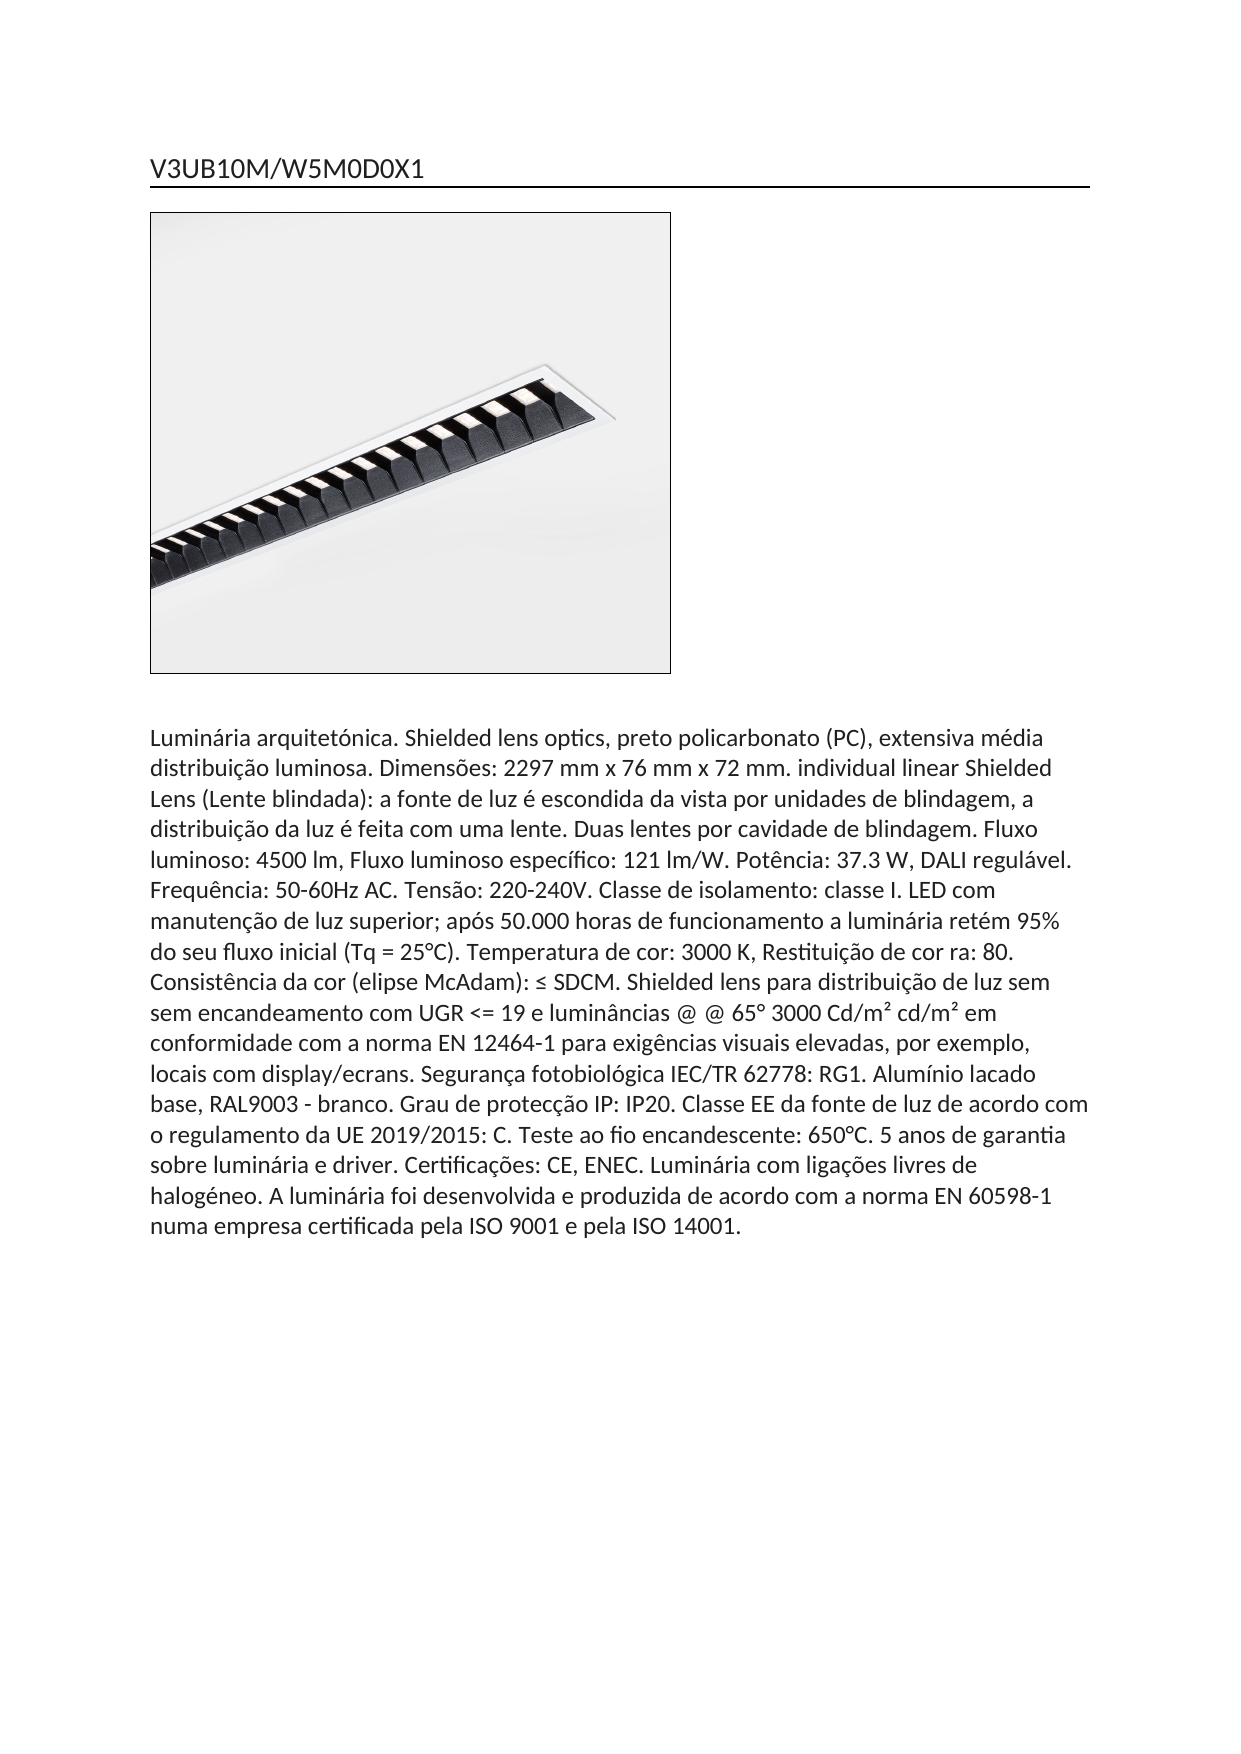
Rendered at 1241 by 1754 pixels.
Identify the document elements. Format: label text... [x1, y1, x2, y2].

picture [151, 213, 670, 673]
text V3UB10M/W5M0D0X1 [150, 150, 1090, 186]
text Luminária arquitetónica. Shielded lens optics, preto policarbonato (PC), extensiva média distribuição luminosa. Dimensões: 2297 mm x 76 mm x 72 mm. individual linear Shielded Lens (Lente blindada): a fonte de luz é escondida da vista por unidades de blindagem, a distribuição da luz é feita com uma lente. Duas lentes por cavidade de blindagem. Fluxo luminoso: 4500 lm, Fluxo luminoso específico: 121 lm/W. Potência: 37.3 W, DALI regulável. Frequência: 50-60Hz AC. Tensão: 220-240V. Classe de isolamento: classe I. LED com manutenção de luz superior; após 50.000 horas de funcionamento a luminária retém 95% do seu fluxo inicial (Tq = 25°C). Temperatura de cor: 3000 K, Restituição de cor ra: 80. Consistência da cor (elipse McAdam): ≤ SDCM. Shielded lens para distribuição de luz sem sem encandeamento com UGR <= 19 e luminâncias @ @ 65° 3000 Cd/m² cd/m² em conformidade com a norma EN 12464-1 para exigências visuais elevadas, por exemplo, locais com display/ecrans. Segurança fotobiológica IEC/TR 62778: RG1. Alumínio lacado base, RAL9003 - branco. Grau de protecção IP: IP20. Classe EE da fonte de luz de acordo com o regulamento da UE 2019/2015: C. Teste ao fio encandescente: 650°C. 5 anos de garantia sobre luminária e driver. Certificações: CE, ENEC. Luminária com ligações livres de halogéneo. A luminária foi desenvolvida e produzida de acordo com a norma EN 60598-1 numa empresa certificada pela ISO 9001 e pela ISO 14001. [150, 722, 1090, 1241]
